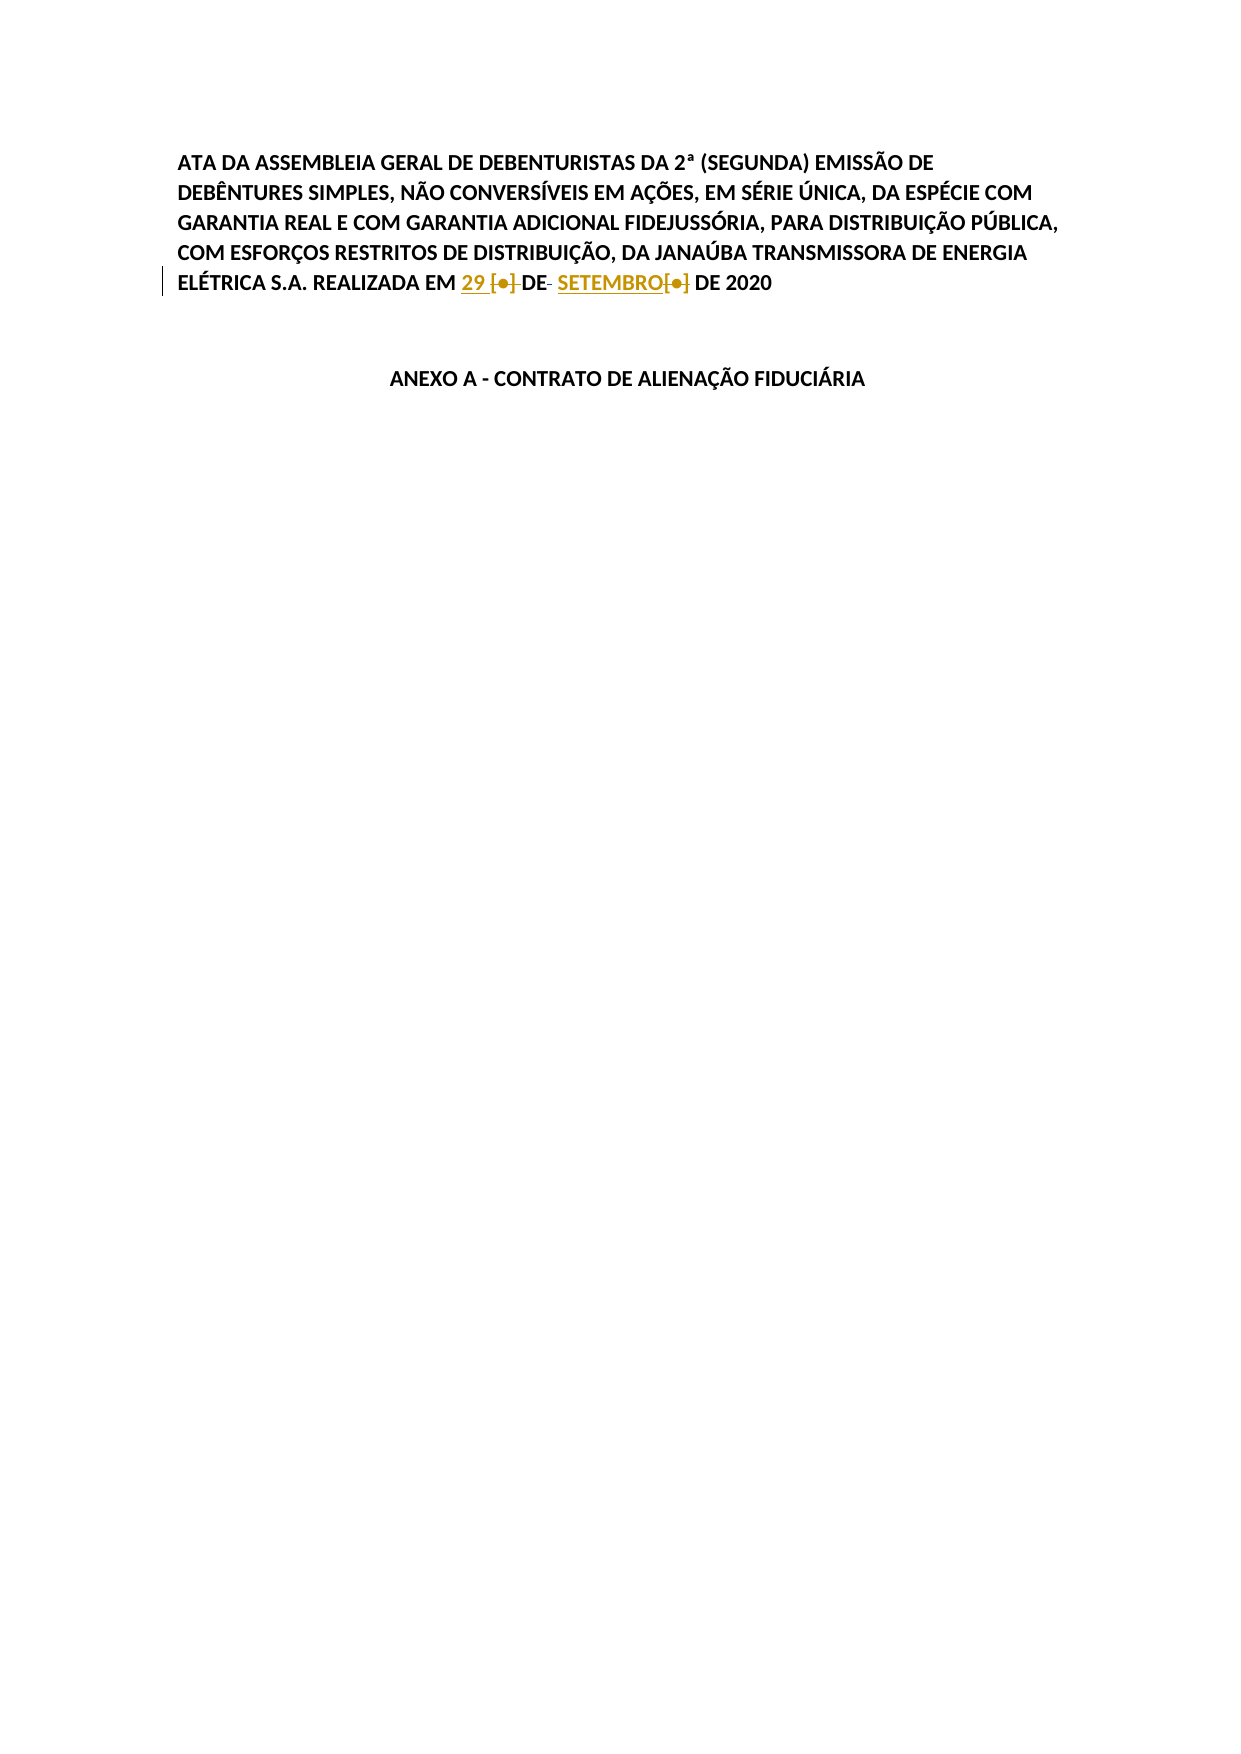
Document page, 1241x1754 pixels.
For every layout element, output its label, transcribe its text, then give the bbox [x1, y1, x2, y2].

text ANEXO A - CONTRATO DE ALIENAÇÃO FIDUCIÁRIA [148, 364, 1107, 392]
text ATA DA ASSEMBLEIA GERAL DE DEBENTURISTAS DA 2ª (SEGUNDA) EMISSÃO DE DEBÊNTURES SIMPLES, NÃO CONVERSÍVEIS EM AÇÕES, EM SÉRIE ÚNICA, DA ESPÉCIE COM GARANTIA REAL E COM GARANTIA ADICIONAL FIDEJUSSÓRIA, PARA DISTRIBUIÇÃO PÚBLICA, COM ESFORÇOS RESTRITOS DE DISTRIBUIÇÃO, DA JANAÚBA TRANSMISSORA DE ENERGIA ELÉTRICA S.A. REALIZADA EM DE DE 2020 [177, 148, 1063, 296]
